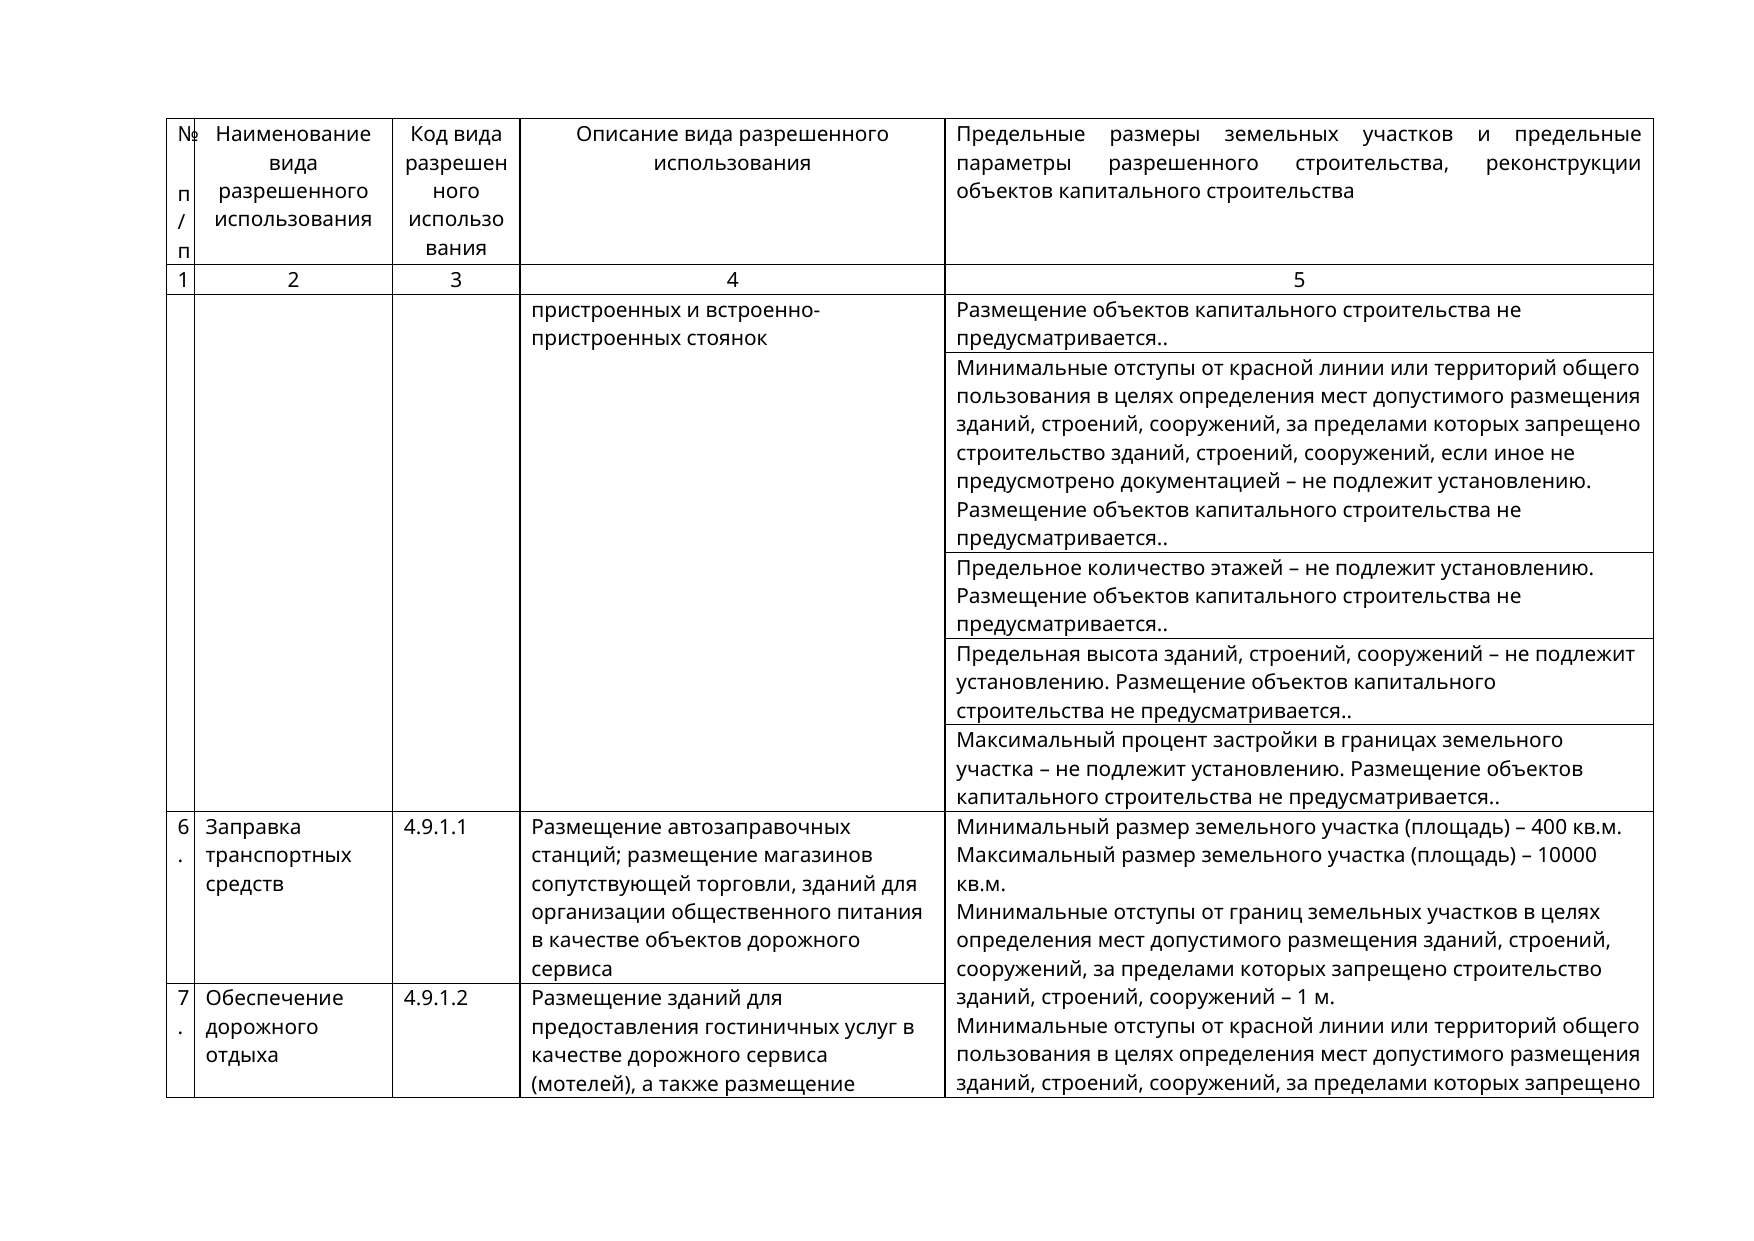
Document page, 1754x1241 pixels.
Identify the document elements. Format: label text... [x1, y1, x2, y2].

table_cell Предельное количество этажей – не подлежит установлению. Размещение объектов капитального строительства не предусматривается.. [946, 553, 1653, 638]
table_cell Заправка транспортных средств [195, 812, 392, 982]
table_cell 2 [195, 265, 392, 294]
table_cell 4.9.1.2 [393, 984, 519, 1097]
table_cell 4.9.1.1 [393, 812, 519, 982]
table_cell 1 [167, 265, 194, 294]
table_header № п/п [167, 119, 194, 264]
table_header Предельные размеры земельных участков и предельные параметры разрешенного строительства, реконструкции объектов капитального строительства [946, 119, 1653, 264]
table_cell 6. [167, 812, 194, 982]
table_cell 4 [521, 265, 944, 294]
table_cell Размещение автозаправочных станций; размещение магазинов сопутствующей торговли, зданий для организации общественного питания в качестве объектов дорожного сервиса [521, 812, 944, 982]
table_cell 5 [946, 265, 1653, 294]
table_cell Обеспечение дорожного отдыха [195, 984, 392, 1097]
table_header Код вида разрешенного использования [393, 119, 519, 264]
table_header Наименование вида разрешенного использования [195, 119, 392, 264]
table_cell Минимальный размер земельного участка (площадь) – 400 кв.м. Максимальный размер земельного участка (площадь) – 10000 кв.м. Минимальные отступы от границ земельных участков в целях определения мест допустимого размещения зданий, строений, сооружений, за пределами которых запрещено строительство зданий, строений, сооружений – 1 м. Минимальные отступы от красной линии или территорий общего пользования в целях определения мест допустимого размещения зданий, строений, сооружений, за пределами которых запрещено строительство зданий, строений, сооружений, если иное не предусмотрено документацией – 5 м. Предельное количество этажей – 3 этажа. Предельная высота зданий, строений, сооружений – 20 м. Максимальный процент застройки в границах земельного участка – 60% процент застройки подземной части не регламентируется. Минимальный процент озеленения в границах земельного участка – 30%. [946, 812, 1653, 1097]
table_cell 3 [393, 265, 519, 294]
table_cell Минимальные отступы от красной линии или территорий общего пользования в целях определения мест допустимого размещения зданий, строений, сооружений, за пределами которых запрещено строительство зданий, строений, сооружений, если иное не предусмотрено документацией – не подлежит установлению. Размещение объектов капитального строительства не предусматривается.. [946, 353, 1653, 552]
table_cell Предельная высота зданий, строений, сооружений – не подлежит установлению. Размещение объектов капитального строительства не предусматривается.. [946, 639, 1653, 724]
table_cell 7. [167, 984, 194, 1097]
table_cell Максимальный процент застройки в границах земельного участка – не подлежит установлению. Размещение объектов капитального строительства не предусматривается.. [946, 725, 1653, 811]
table_header Описание вида разрешенного использования [521, 119, 944, 264]
